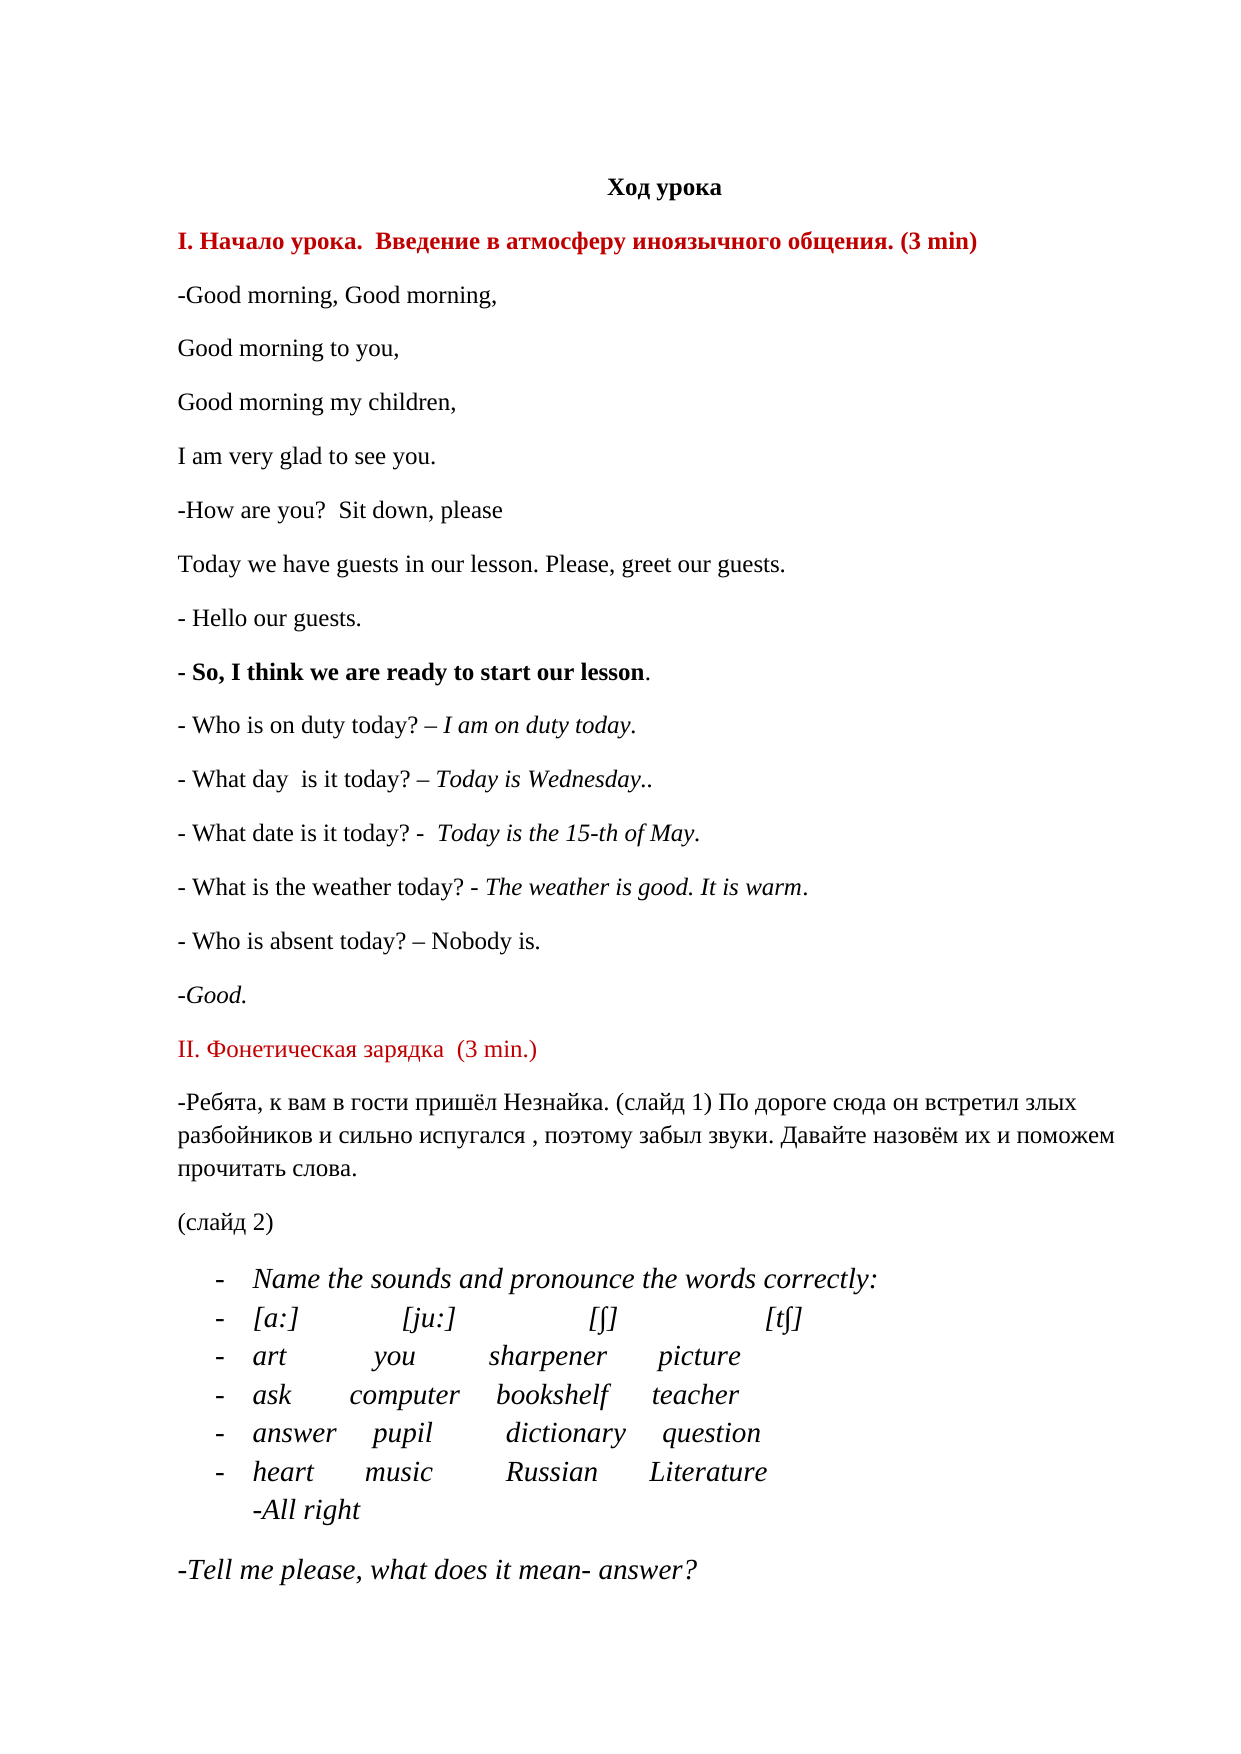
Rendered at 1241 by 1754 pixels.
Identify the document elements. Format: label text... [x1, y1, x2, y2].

text - Who is on duty today? – I am on duty today. [177, 711, 1152, 739]
text -Ребята, к вам в гости пришёл Незнайка. (слайд 1) По дороге сюда он встретил злых разбойников и сильно испугался , поэтому забыл звуки. Давайте назовём их и поможем прочитать слова. [177, 1087, 1152, 1182]
text - What is the weather today? - The weather is good. It is warm. [177, 872, 1152, 901]
text Ход урока [177, 172, 1152, 201]
text - Who is absent today? – Nobody is. [177, 926, 1152, 955]
text (слайд 2) [177, 1207, 1152, 1236]
text - Hello our guests. [177, 603, 1152, 632]
list heart music Russian Literature [215, 1454, 1152, 1487]
text I am very glad to see you. [177, 441, 1152, 470]
list art you sharpener picture [215, 1338, 1152, 1372]
list -All right [252, 1492, 1152, 1526]
text - So, I think we are ready to start our lesson. [177, 657, 1152, 685]
text -Good morning, Good morning, [177, 280, 1152, 308]
text -Good. [177, 980, 1152, 1008]
text - What date is it today? - Today is the 15-th of May. [177, 818, 1152, 847]
list [a:] [ju:] [∫] [t∫] [215, 1300, 1152, 1333]
text -How are you? Sit down, please [177, 495, 1152, 524]
text Good morning my children, [177, 387, 1152, 416]
text II. Фонетическая зарядка (3 min.) [177, 1034, 1152, 1062]
list answer pupil dictionary question [215, 1415, 1152, 1449]
list Name the sounds and pronounce the words correctly: [215, 1261, 1152, 1295]
text Today we have guests in our lesson. Please, greet our guests. [177, 549, 1152, 578]
text - What day is it today? – Today is Wednesday.. [177, 764, 1152, 793]
text I. Начало урока. Введение в атмосферу иноязычного общения. (3 min) [177, 226, 1152, 254]
text Good morning to you, [177, 333, 1152, 362]
text -Tell me please, what does it mean- answer? [177, 1552, 1152, 1585]
list ask computer bookshelf teacher [215, 1377, 1152, 1410]
